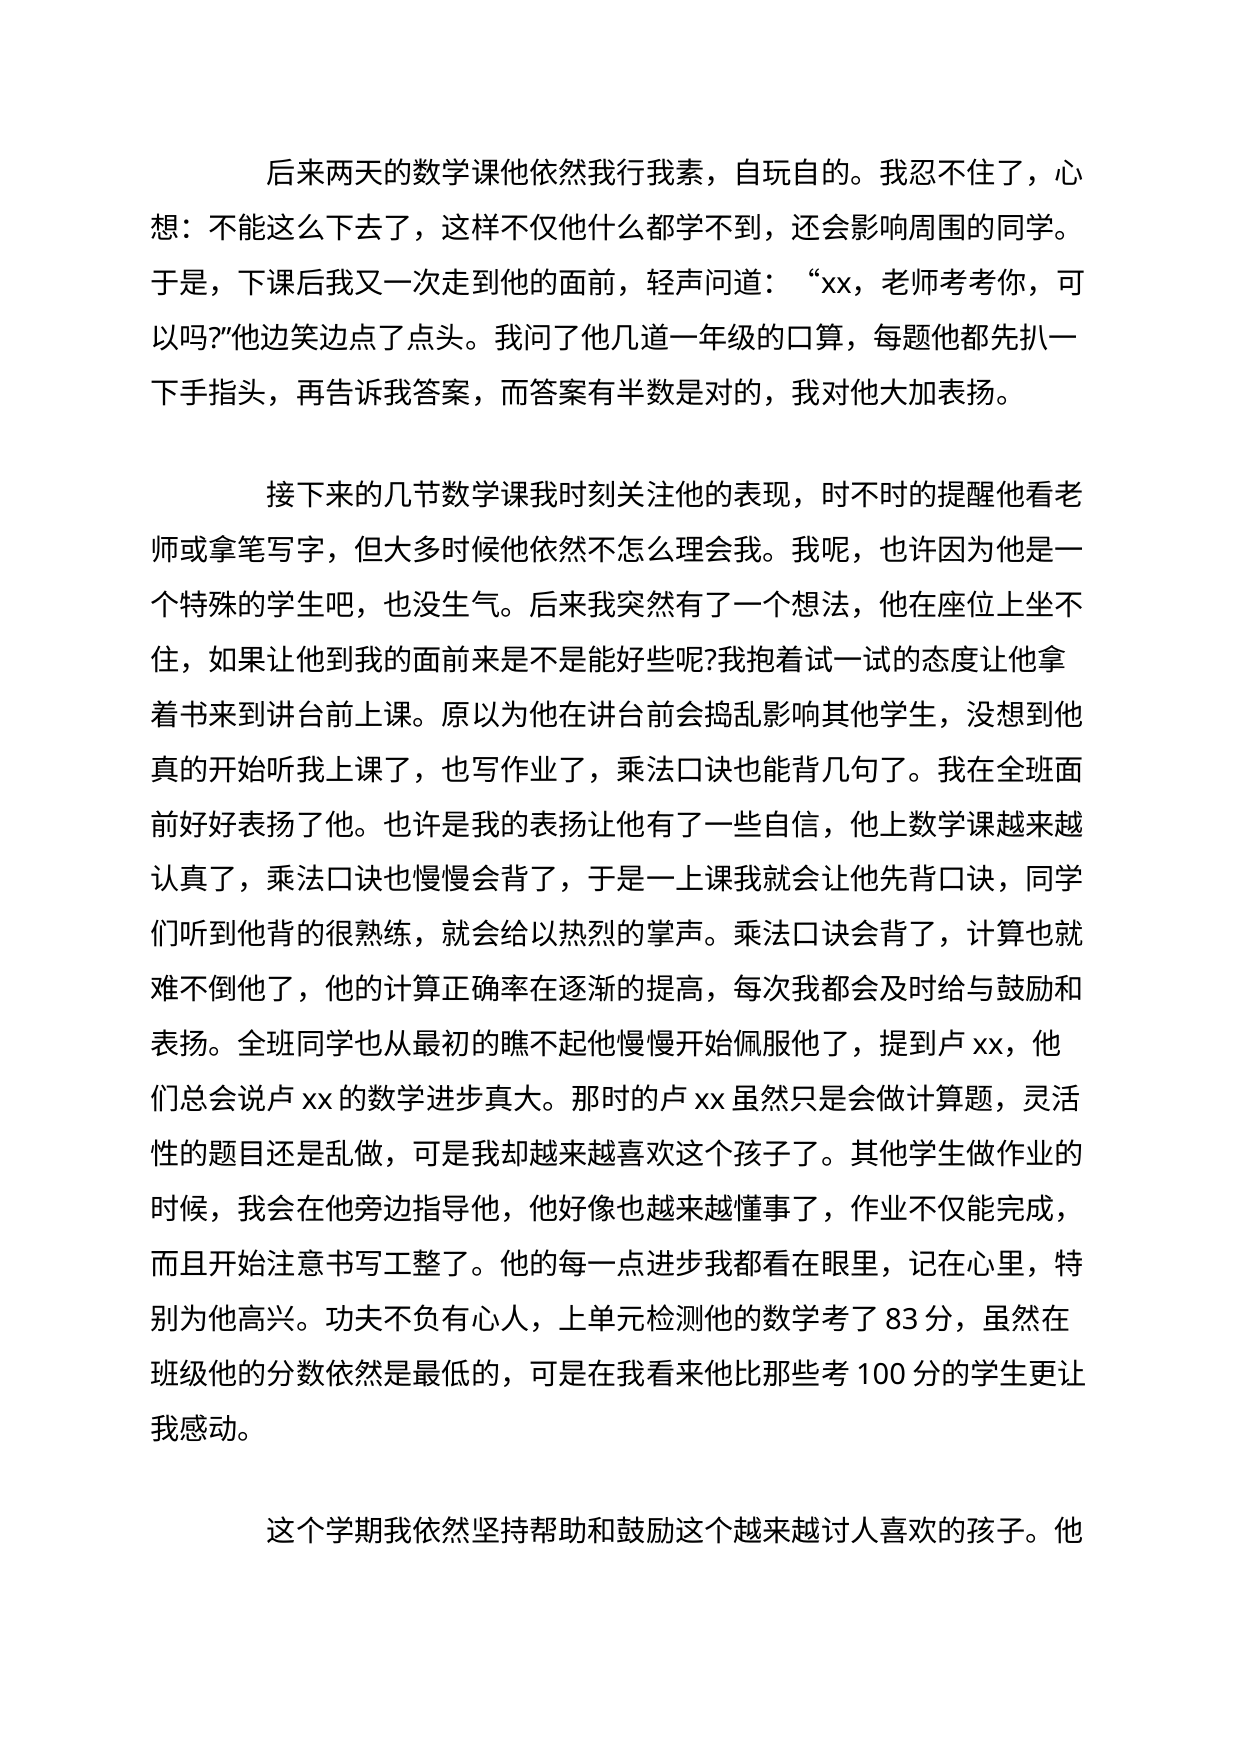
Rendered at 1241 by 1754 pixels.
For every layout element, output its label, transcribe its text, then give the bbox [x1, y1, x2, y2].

text 接下来的几节数学课我时刻关注他的表现，时不时的提醒他看老师或拿笔写字，但大多时候他依然不怎么理会我。我呢，也许因为他是一个特殊的学生吧，也没生气。后来我突然有了一个想法，他在座位上坐不住，如果让他到我的面前来是不是能好些呢?我抱着试一试的态度让他拿着书来到讲台前上课。原以为他在讲台前会捣乱影响其他学生，没想到他真的开始听我上课了，也写作业了，乘法口诀也能背几句了。我在全班面前好好表扬了他。也许是我的表扬让他有了一些自信，他上数学课越来越认真了，乘法口诀也慢慢会背了，于是一上课我就会让他先背口诀，同学们听到他背的很熟练，就会给以热烈的掌声。乘法口诀会背了，计算也就难不倒他了，他的计算正确率在逐渐的提高，每次我都会及时给与鼓励和表扬。全班同学也从最初的瞧不起他慢慢开始佩服他了，提到卢xx，他们总会说卢xx的数学进步真大。那时的卢xx虽然只是会做计算题，灵活性的题目还是乱做，可是我却越来越喜欢这个孩子了。其他学生做作业的时候，我会在他旁边指导他，他好像也越来越懂事了，作业不仅能完成，而且开始注意书写工整了。他的每一点进步我都看在眼里，记在心里，特别为他高兴。功夫不负有心人，上单元检测他的数学考了83分，虽然在班级他的分数依然是最低的，可是在我看来他比那些考100分的学生更让我感动。 [150, 472, 1090, 1448]
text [150, 1507, 1090, 1549]
text 后来两天的数学课他依然我行我素，自玩自的。我忍不住了，心想：不能这么下去了，这样不仅他什么都学不到，还会影响周围的同学。于是，下课后我又一次走到他的面前，轻声问道：“xx，老师考考你，可以吗?”他边笑边点了点头。我问了他几道一年级的口算，每题他都先扒一下手指头，再告诉我答案，而答案有半数是对的，我对他大加表扬。 [150, 150, 1090, 412]
